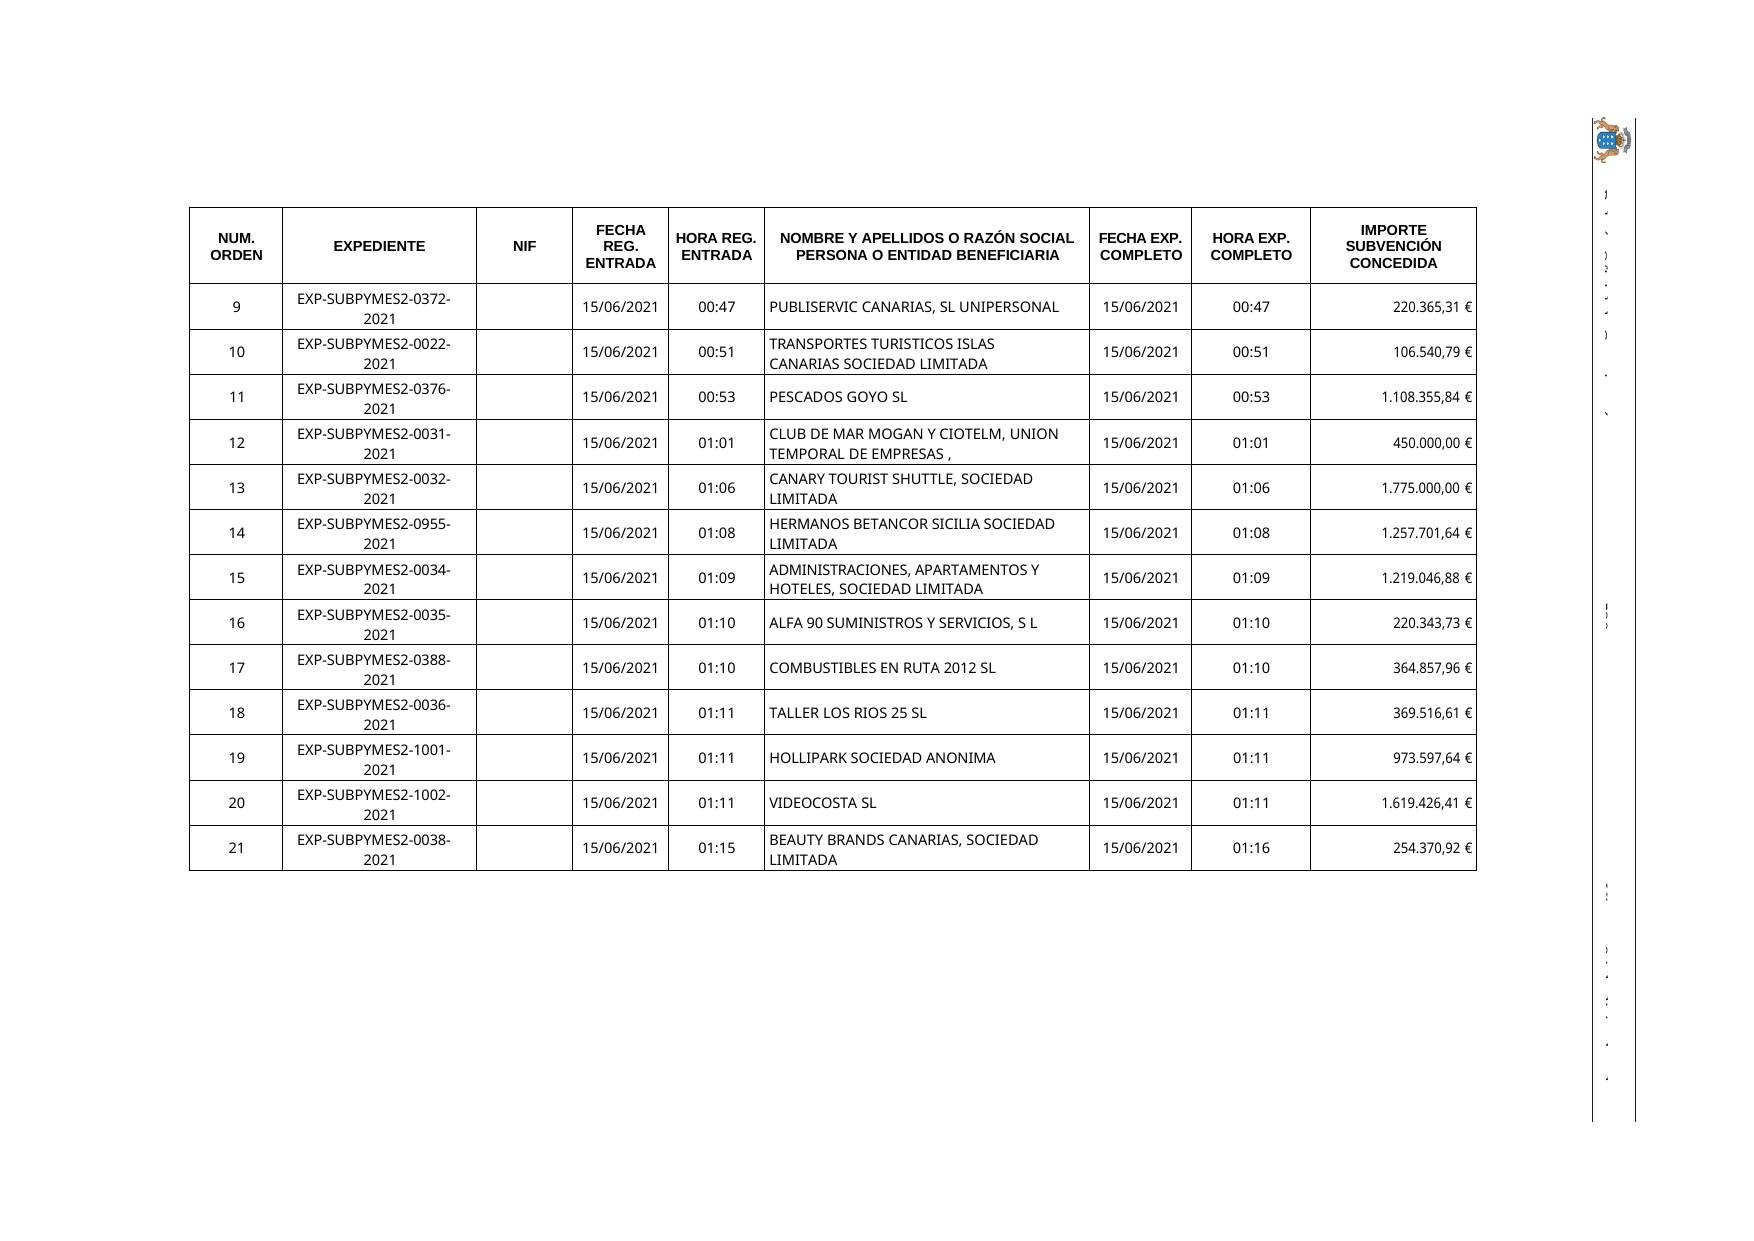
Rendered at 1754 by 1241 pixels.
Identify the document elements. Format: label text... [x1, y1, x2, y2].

table_cell [477, 826, 572, 870]
table_cell EXP-SUBPYMES2-0032- 2021 [283, 465, 476, 509]
table_cell [477, 690, 572, 734]
table_cell EXP-SUBPYMES2-0036- 2021 [283, 690, 476, 734]
table_cell 220.343,73 € [1311, 600, 1476, 644]
table_cell 15/06/2021 [573, 645, 668, 689]
table_header FECHA EXP. COMPLETO [1090, 208, 1191, 283]
table_header NUM. ORDEN [190, 208, 282, 283]
table_cell [477, 375, 572, 419]
table_cell 106.540,79 € [1311, 330, 1476, 373]
table_cell BEAUTY BRANDS CANARIAS, SOCIEDAD LIMITADA [765, 826, 1089, 870]
table_cell 15/06/2021 [573, 284, 668, 328]
table_cell EXP-SUBPYMES2-0038- 2021 [283, 826, 476, 870]
table_cell 220.365,31 € [1311, 284, 1476, 328]
table_cell EXP-SUBPYMES2-0955- 2021 [283, 510, 476, 554]
table_cell 01:10 [669, 645, 764, 689]
table_cell PESCADOS GOYO SL [765, 375, 1089, 419]
table_cell 15/06/2021 [1090, 645, 1191, 689]
table_cell HOLLIPARK SOCIEDAD ANONIMA [765, 735, 1089, 779]
table_cell 1.219.046,88 € [1311, 555, 1476, 599]
table_cell EXP-SUBPYMES2-0034- 2021 [283, 555, 476, 599]
table_cell [477, 420, 572, 464]
table_cell [477, 330, 572, 373]
picture [1594, 117, 1631, 163]
table_cell 15/06/2021 [573, 600, 668, 644]
table_cell 12 [190, 420, 282, 464]
table_cell 15/06/2021 [573, 375, 668, 419]
table_cell 15/06/2021 [573, 465, 668, 509]
table_cell 14 [190, 510, 282, 554]
table_cell HERMANOS BETANCOR SICILIA SOCIEDAD LIMITADA [765, 510, 1089, 554]
table_cell 15/06/2021 [573, 735, 668, 779]
table_cell 19 [190, 735, 282, 779]
table_cell 11 [190, 375, 282, 419]
table_cell ADMINISTRACIONES, APARTAMENTOS Y HOTELES, SOCIEDAD LIMITADA [765, 555, 1089, 599]
table_header HORA REG. ENTRADA [669, 208, 764, 283]
table_cell 369.516,61 € [1311, 690, 1476, 734]
table_cell 973.597,64 € [1311, 735, 1476, 779]
table_cell 00:47 [1192, 284, 1310, 328]
table_cell 01:11 [669, 781, 764, 824]
table_cell 15/06/2021 [1090, 284, 1191, 328]
table_cell 01:06 [1192, 465, 1310, 509]
table_cell 01:06 [669, 465, 764, 509]
table_cell 20 [190, 781, 282, 824]
table_cell 15/06/2021 [1090, 690, 1191, 734]
table_cell ALFA 90 SUMINISTROS Y SERVICIOS, S L [765, 600, 1089, 644]
table_cell 450.000,00 € [1311, 420, 1476, 464]
table_cell 01:10 [669, 600, 764, 644]
table_cell 15/06/2021 [1090, 465, 1191, 509]
table_cell 01:09 [1192, 555, 1310, 599]
table_header EXPEDIENTE [283, 208, 476, 283]
table_cell 18 [190, 690, 282, 734]
table_cell 01:10 [1192, 600, 1310, 644]
table_cell 15/06/2021 [1090, 375, 1191, 419]
table_cell 1.257.701,64 € [1311, 510, 1476, 554]
table_cell 15/06/2021 [1090, 735, 1191, 779]
table_cell PUBLISERVIC CANARIAS, SL UNIPERSONAL [765, 284, 1089, 328]
table_cell [477, 284, 572, 328]
table_cell EXP-SUBPYMES2-0035- 2021 [283, 600, 476, 644]
table_cell 15/06/2021 [573, 420, 668, 464]
table_cell [477, 510, 572, 554]
table_cell EXP-SUBPYMES2-1002- 2021 [283, 781, 476, 824]
table_cell EXP-SUBPYMES2-0031- 2021 [283, 420, 476, 464]
table_cell 15/06/2021 [573, 690, 668, 734]
table_cell 254.370,92 € [1311, 826, 1476, 870]
table_cell 15/06/2021 [573, 826, 668, 870]
table_cell 01:08 [669, 510, 764, 554]
table_cell 10 [190, 330, 282, 373]
table_cell 364.857,96 € [1311, 645, 1476, 689]
table_cell 01:01 [669, 420, 764, 464]
table_cell CANARY TOURIST SHUTTLE, SOCIEDAD LIMITADA [765, 465, 1089, 509]
table_cell 1.619.426,41 € [1311, 781, 1476, 824]
table_cell 15/06/2021 [1090, 781, 1191, 824]
table_header FECHA REG. ENTRADA [573, 208, 668, 283]
table_cell EXP-SUBPYMES2-1001- 2021 [283, 735, 476, 779]
table_cell EXP-SUBPYMES2-0376- 2021 [283, 375, 476, 419]
table_cell [477, 781, 572, 824]
table_cell 00:51 [1192, 330, 1310, 373]
table_cell 15/06/2021 [1090, 555, 1191, 599]
table_cell 01:09 [669, 555, 764, 599]
table_cell 1.108.355,84 € [1311, 375, 1476, 419]
table_cell [477, 735, 572, 779]
table_cell TRANSPORTES TURISTICOS ISLAS CANARIAS SOCIEDAD LIMITADA [765, 330, 1089, 373]
table_cell 15/06/2021 [1090, 600, 1191, 644]
table_cell 01:15 [669, 826, 764, 870]
table_cell COMBUSTIBLES EN RUTA 2012 SL [765, 645, 1089, 689]
table_cell 01:11 [1192, 690, 1310, 734]
table_cell 00:53 [1192, 375, 1310, 419]
table_cell 01:11 [669, 690, 764, 734]
table_cell 15/06/2021 [1090, 420, 1191, 464]
table_cell 15 [190, 555, 282, 599]
table_cell 16 [190, 600, 282, 644]
table_cell 1.775.000,00 € [1311, 465, 1476, 509]
table_cell VIDEOCOSTA SL [765, 781, 1089, 824]
table_cell 15/06/2021 [573, 510, 668, 554]
table_cell 15/06/2021 [573, 781, 668, 824]
table_header NIF [477, 208, 572, 283]
table_cell 01:16 [1192, 826, 1310, 870]
table_cell 15/06/2021 [1090, 510, 1191, 554]
table_cell 15/06/2021 [573, 555, 668, 599]
table_cell 01:08 [1192, 510, 1310, 554]
table_cell 15/06/2021 [1090, 330, 1191, 373]
table_cell [477, 645, 572, 689]
table_cell 15/06/2021 [1090, 826, 1191, 870]
table_header IMPORTE SUBVENCIÓN CONCEDIDA [1311, 208, 1476, 283]
table_cell 01:11 [1192, 781, 1310, 824]
table_cell 13 [190, 465, 282, 509]
table_cell 9 [190, 284, 282, 328]
table_cell [477, 555, 572, 599]
table_cell 21 [190, 826, 282, 870]
table_cell TALLER LOS RIOS 25 SL [765, 690, 1089, 734]
table_cell EXP-SUBPYMES2-0372- 2021 [283, 284, 476, 328]
table_cell [477, 465, 572, 509]
table_cell 00:51 [669, 330, 764, 373]
table_cell [477, 600, 572, 644]
table_cell 17 [190, 645, 282, 689]
table_header NOMBRE Y APELLIDOS O RAZÓN SOCIAL PERSONA O ENTIDAD BENEFICIARIA [765, 208, 1089, 283]
table_cell 01:10 [1192, 645, 1310, 689]
table_cell 01:11 [669, 735, 764, 779]
table_cell 15/06/2021 [573, 330, 668, 373]
table_cell CLUB DE MAR MOGAN Y CIOTELM, UNION TEMPORAL DE EMPRESAS , [765, 420, 1089, 464]
table_header HORA EXP. COMPLETO [1192, 208, 1310, 283]
table_cell 00:47 [669, 284, 764, 328]
table_cell 01:01 [1192, 420, 1310, 464]
table_cell 00:53 [669, 375, 764, 419]
table_cell EXP-SUBPYMES2-0022- 2021 [283, 330, 476, 373]
table_cell 01:11 [1192, 735, 1310, 779]
table_cell EXP-SUBPYMES2-0388- 2021 [283, 645, 476, 689]
